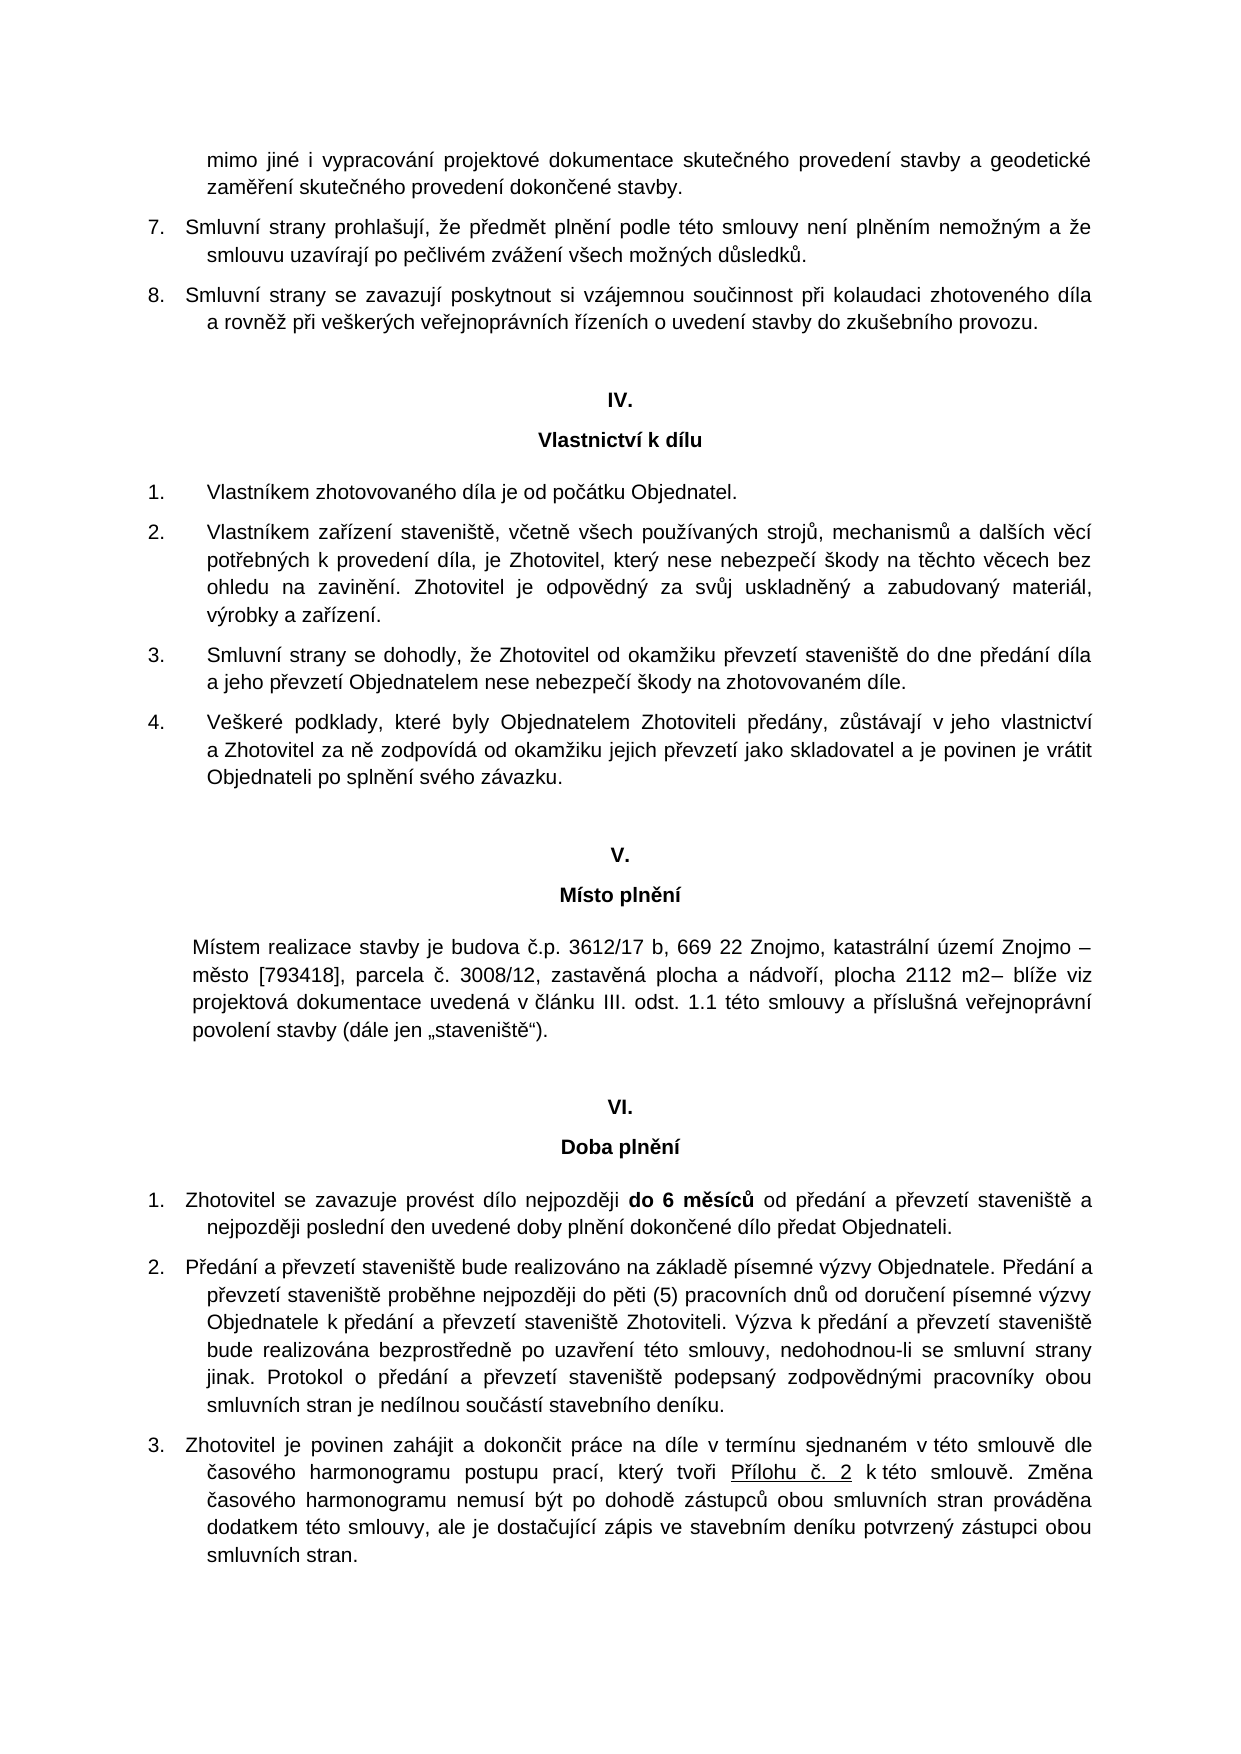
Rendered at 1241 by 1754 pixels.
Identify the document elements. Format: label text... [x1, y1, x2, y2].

list Smluvní strany se dohodly, že Zhotovitel od okamžiku převzetí staveniště do dne předání díla a jeho převzetí Objednatelem nese nebezpečí škody na zhotovovaném díle. [148, 643, 1093, 694]
text V. [148, 843, 1093, 867]
list Zhotovitel je povinen zahájit a dokončit práce na díle v termínu sjednaném v této smlouvě dle časového harmonogramu postupu prací, který tvoři Přílohu č. 2 k této smlouvě. Změna časového harmonogramu nemusí být po dohodě zástupců obou smluvních stran prováděna dodatkem této smlouvy, ale je dostačující zápis ve stavebním deníku potvrzený zástupci obou smluvních stran. [148, 1433, 1093, 1567]
list Smluvní strany se zavazují poskytnout si vzájemnou součinnost při kolaudaci zhotoveného díla a rovněž při veškerých veřejnoprávních řízeních o uvedení stavby do zkušebního provozu. [148, 283, 1093, 334]
list Vlastníkem zhotovovaného díla je od počátku Objednatel. [148, 480, 1093, 504]
text IV. [148, 388, 1093, 412]
text Vlastnictví k dílu [148, 428, 1093, 452]
list Vlastníkem zařízení staveniště, včetně všech používaných strojů, mechanismů a dalších věcí potřebných k provedení díla, je Zhotovitel, který nese nebezpečí škody na těchto věcech bez ohledu na zavinění. Zhotovitel je odpovědný za svůj uskladněný a zabudovaný materiál, výrobky a zařízení. [148, 520, 1093, 627]
list Zhotovitel se zavazuje provést dílo nejpozději do 6 měsíců od předání a převzetí staveniště a nejpozději poslední den uvedené doby plnění dokončené dílo předat Objednateli. [148, 1188, 1093, 1239]
list Veškeré podklady, které byly Objednatelem Zhotoviteli předány, zůstávají v jeho vlastnictví a Zhotovitel za ně zodpovídá od okamžiku jejich převzetí jako skladovatel a je povinen je vrátit Objednateli po splnění svého závazku. [148, 710, 1093, 789]
text Místem realizace stavby je budova č.p. 3612/17 b, 669 22 Znojmo, katastrální území Znojmo – město [793418], parcela č. 3008/12, zastavěná plocha a nádvoří, plocha 2112 m2– blíže viz projektová dokumentace uvedená v článku III. odst. 1.1 této smlouvy a příslušná veřejnoprávní povolení stavby (dále jen „staveniště“). [192, 935, 1093, 1042]
text Doba plnění [148, 1135, 1093, 1159]
list Smluvní strany prohlašují, že předmět plnění podle této smlouvy není plněním nemožným a že smlouvu uzavírají po pečlivém zvážení všech možných důsledků. [148, 215, 1093, 267]
text Místo plnění [148, 883, 1093, 907]
text VI. [148, 1095, 1093, 1119]
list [148, 148, 1093, 199]
list Předání a převzetí staveniště bude realizováno na základě písemné výzvy Objednatele. Předání a převzetí staveniště proběhne nejpozději do pěti (5) pracovních dnů od doručení písemné výzvy Objednatele k předání a převzetí staveniště Zhotoviteli. Výzva k předání a převzetí staveniště bude realizována bezprostředně po uzavření této smlouvy, nedohodnou-li se smluvní strany jinak. Protokol o předání a převzetí staveniště podepsaný zodpovědnými pracovníky obou smluvních stran je nedílnou součástí stavebního deníku. [148, 1255, 1093, 1417]
